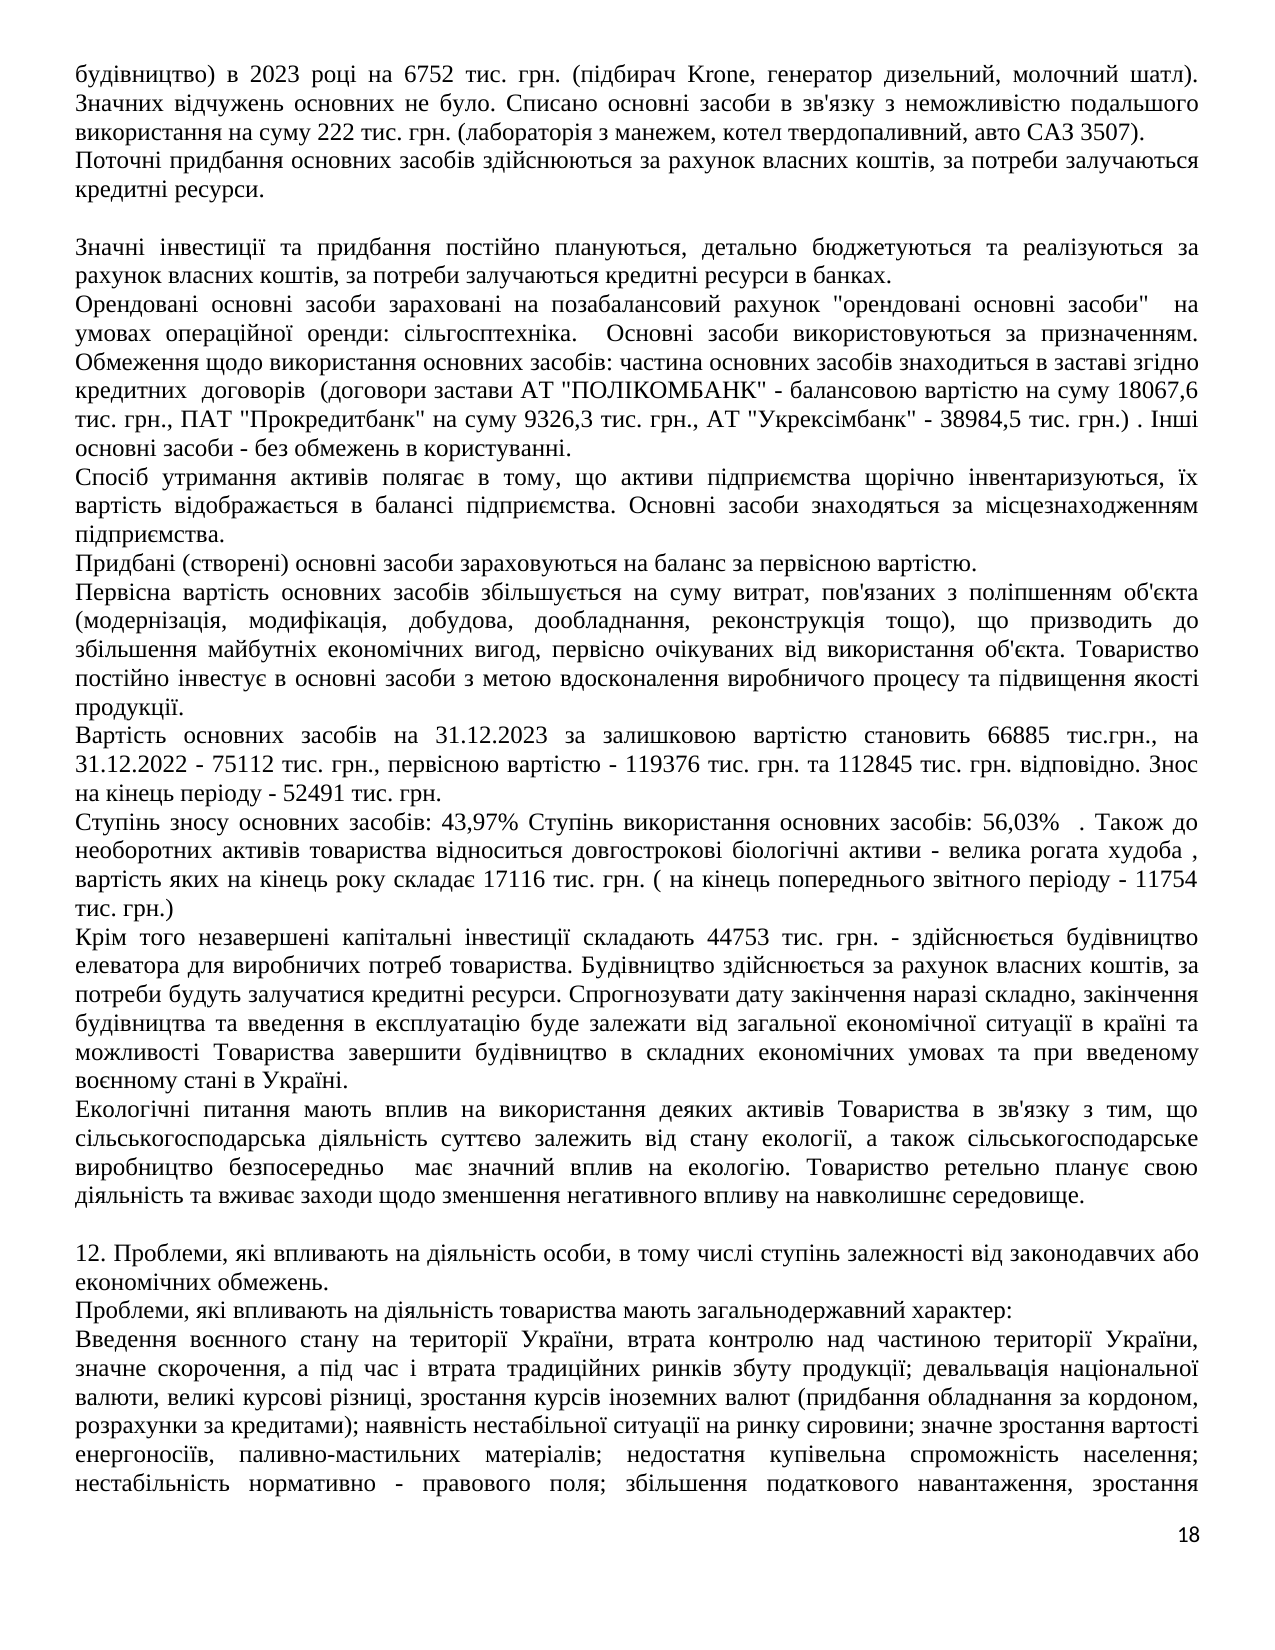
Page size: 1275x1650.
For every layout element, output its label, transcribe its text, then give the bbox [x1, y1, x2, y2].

text Первiсна вартiсть основних засобiв збiльшується на суму витрат, пов'язаних з полiпшенням об'єкта (модернiзацiя, модифiкацiя, добудова, дообладнання, реконструкцiя тощо), що призводить до збiльшення майбутнiх економiчних вигод, первiсно очiкуваних вiд використання об'єкта. Товариство постiйно iнвестує в основнi засоби з метою вдосконалення виробничого процесу та пiдвищення якостi продукцiї. [75, 577, 1200, 721]
text Орендованi основнi засоби зарахованi на позабалансовий рахунок "орендованi основнi засоби" на умовах операцiйної оренди: сiльгосптехнiка. Основнi засоби використовуються за призначенням. Обмеження щодо використання основних засобiв: частина основних засобiв знаходиться в заставi згiдно кредитних договорiв (договори застави АТ "ПОЛIКОМБАНК" - балансовою вартiстю на суму 18067,6 тис. грн., ПАТ "Прокредитбанк" на суму 9326,3 тис. грн., АТ "Укрексiмбанк" - 38984,5 тис. грн.) . Iншi основнi засоби - без обмежень в користуваннi. [75, 289, 1200, 462]
text Значнi iнвестицiї та придбання постiйно плануються, детально бюджетуються та реалiзуються за рахунок власних коштiв, за потреби залучаються кредитнi ресурси в банках. [75, 232, 1200, 289]
text Крiм того незавершенi капiтальнi iнвестицiї складають 44753 тис. грн. - здiйснюється будiвництво елеватора для виробничих потреб товариства. Будiвництво здiйснюється за рахунок власних коштiв, за потреби будуть залучатися кредитнi ресурси. Спрогнозувати дату закiнчення наразi складно, закiнчення будiвництва та введення в експлуатацiю буде залежати вiд загальної економiчної ситуацiї в країнi та можливостi Товариства завершити будiвництво в складних економiчних умовах та при введеному воєнному станi в Українi. [75, 922, 1200, 1094]
text Поточнi придбання основних засобiв здiйснюються за рахунок власних коштiв, за потреби залучаються кредитнi ресурси. [75, 146, 1200, 203]
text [75, 1324, 1200, 1497]
text Придбанi (створенi) основнi засоби зараховуються на баланс за первiсною вартiстю. [75, 548, 1200, 577]
text Спосiб утримання активiв полягає в тому, що активи пiдприємства щорiчно iнвентаризуються, їх вартiсть вiдображається в балансi пiдприємства. Основнi засоби знаходяться за мiсцезнаходженням пiдприємства. [75, 462, 1200, 548]
text Екологiчнi питання мають вплив на використання деяких активiв Товариства в зв'язку з тим, що сiльськогосподарська дiяльнiсть суттєво залежить вiд стану екологiї, а також сiльськогосподарське виробництво безпосередньо має значний вплив на екологiю. Товариство ретельно планує свою дiяльнiсть та вживає заходи щодо зменшення негативного впливу на навколишнє середовище. [75, 1094, 1200, 1209]
text Вартiсть основних засобiв на 31.12.2023 за залишковою вартiстю становить 66885 тис.грн., на 31.12.2022 - 75112 тис. грн., первiсною вартiстю - 119376 тис. грн. та 112845 тис. грн. вiдповiдно. Знос на кiнець перiоду - 52491 тис. грн. [75, 721, 1200, 807]
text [75, 59, 1200, 146]
text Ступiнь зносу основних засобiв: 43,97% Ступiнь використання основних засобiв: 56,03% . Також до необоротних активiв товариства вiдноситься довгостроковi бiологiчнi активи - велика рогата худоба , вартiсть яких на кiнець року складає 17116 тис. грн. ( на кiнець попереднього звiтного перiоду - 11754 тис. грн.) [75, 807, 1200, 922]
text 12. Проблеми, якi впливають на дiяльнiсть особи, в тому числi ступiнь залежностi вiд законодавчих або економiчних обмежень. [75, 1238, 1200, 1296]
text Проблеми, якi впливають на дiяльнiсть товариства мають загальнодержавний характер: [75, 1296, 1200, 1324]
